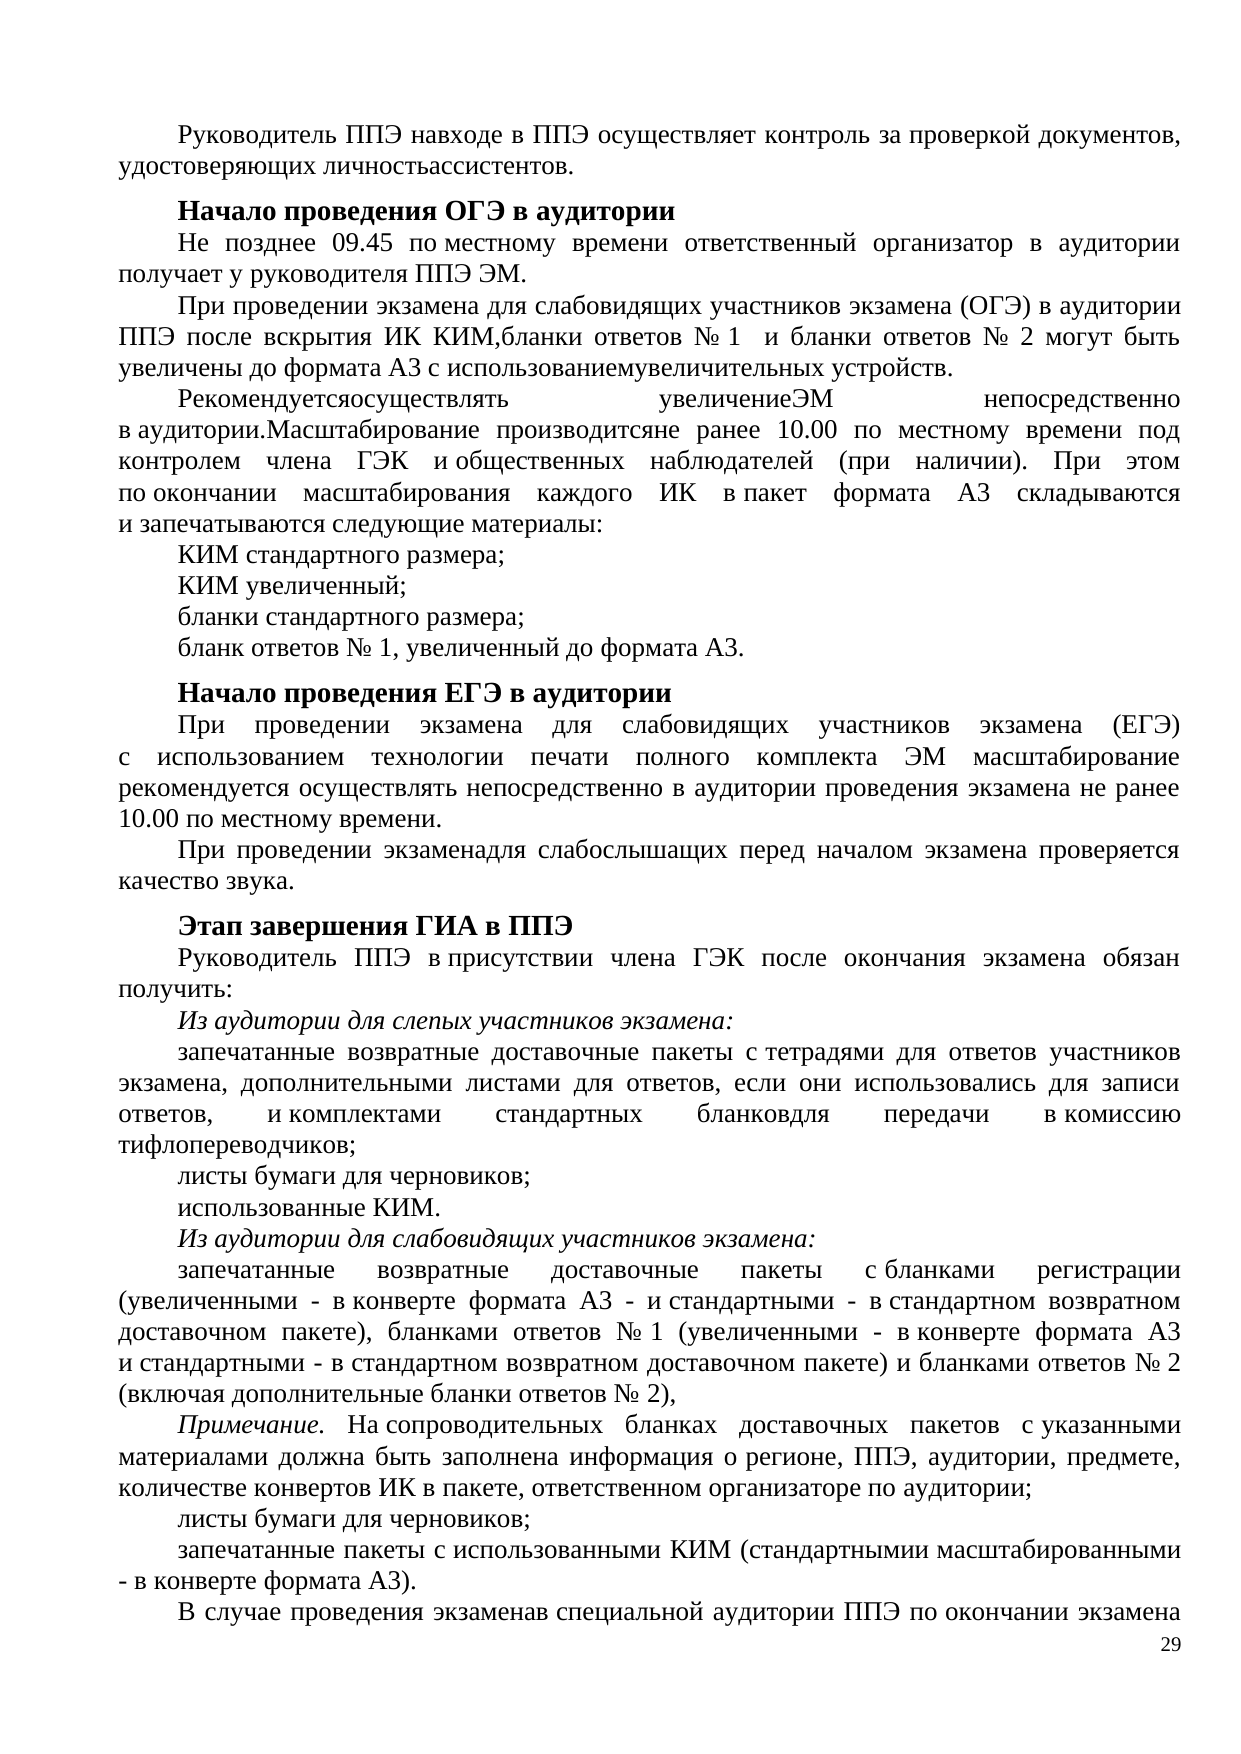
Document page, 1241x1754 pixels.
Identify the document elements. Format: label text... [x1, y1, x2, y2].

text При проведении экзамена для слабовидящих участников экзамена (ЕГЭ) с использованием технологии печати полного комплекта ЭМ масштабирование рекомендуется осуществлять непосредственно в аудитории проведения экзамена не ранее 10.00 по местному времени. [118, 708, 1181, 833]
text Не позднее 09.45 по местному времени ответственный организатор в аудитории получает у руководителя ППЭ ЭМ. [118, 226, 1181, 289]
text листы бумаги для черновиков; [118, 1502, 1181, 1533]
text листы бумаги для черновиков; [118, 1159, 1181, 1191]
text Начало проведения ЕГЭ в аудитории [118, 675, 1181, 708]
text При проведении экзаменадля слабослышащих перед началом экзамена проверяется качество звука. [118, 833, 1181, 895]
text бланк ответов № 1, увеличенный до формата А3. [118, 631, 1181, 662]
text Руководитель ППЭ в присутствии члена ГЭК после окончания экзамена обязан получить: [118, 941, 1181, 1004]
text Примечание. На сопроводительных бланках доставочных пакетов с указанными материалами должна быть заполнена информация о регионе, ППЭ, аудитории, предмете, количестве конвертов ИК в пакете, ответственном организаторе по аудитории; [118, 1409, 1181, 1502]
text Руководитель ППЭ навходе в ППЭ осуществляет контроль за проверкой документов, удостоверяющих личностьассистентов. [118, 118, 1181, 180]
text Начало проведения ОГЭ в аудитории [118, 193, 1181, 226]
text При проведении экзамена для слабовидящих участников экзамена (ОГЭ) в аудитории ППЭ после вскрытия ИК КИМ,бланки ответов № 1 и бланки ответов № 2 могут быть увеличены до формата А3 с использованиемувеличительных устройств. [118, 289, 1181, 382]
text Из аудитории для слепых участников экзамена: [118, 1004, 1181, 1035]
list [118, 1596, 1181, 1627]
text запечатанные возвратные доставочные пакеты с тетрадями для ответов участников экзамена, дополнительными листами для ответов, если они использовались для записи ответов, и комплектами стандартных бланковдля передачи в комиссию тифлопереводчиков; [118, 1035, 1181, 1159]
list запечатанные пакеты с использованными КИМ (стандартнымии масштабированными - в конверте формата А3). [118, 1533, 1181, 1596]
text Из аудитории для слабовидящих участников экзамена: [118, 1222, 1181, 1253]
text Рекомендуетсяосуществлять увеличениеЭМ непосредственно в аудитории.Масштабирование производитсяне ранее 10.00 по местному времени под контролем члена ГЭК и общественных наблюдателей (при наличии). При этом по окончании масштабирования каждого ИК в пакет формата А3 складываются и запечатываются следующие материалы: [118, 382, 1181, 538]
text Этап завершения ГИА в ППЭ [118, 908, 1181, 941]
text использованные КИМ. [118, 1191, 1181, 1222]
text КИМ стандартного размера; [118, 538, 1181, 569]
text бланки стандартного размера; [118, 600, 1181, 631]
text КИМ увеличенный; [118, 569, 1181, 600]
text запечатанные возвратные доставочные пакеты с бланками регистрации (увеличенными - в конверте формата А3 - и стандартными - в стандартном возвратном доставочном пакете), бланками ответов № 1 (увеличенными - в конверте формата А3 и стандартными - в стандартном возвратном доставочном пакете) и бланками ответов № 2 (включая дополнительные бланки ответов № 2), [118, 1253, 1181, 1409]
